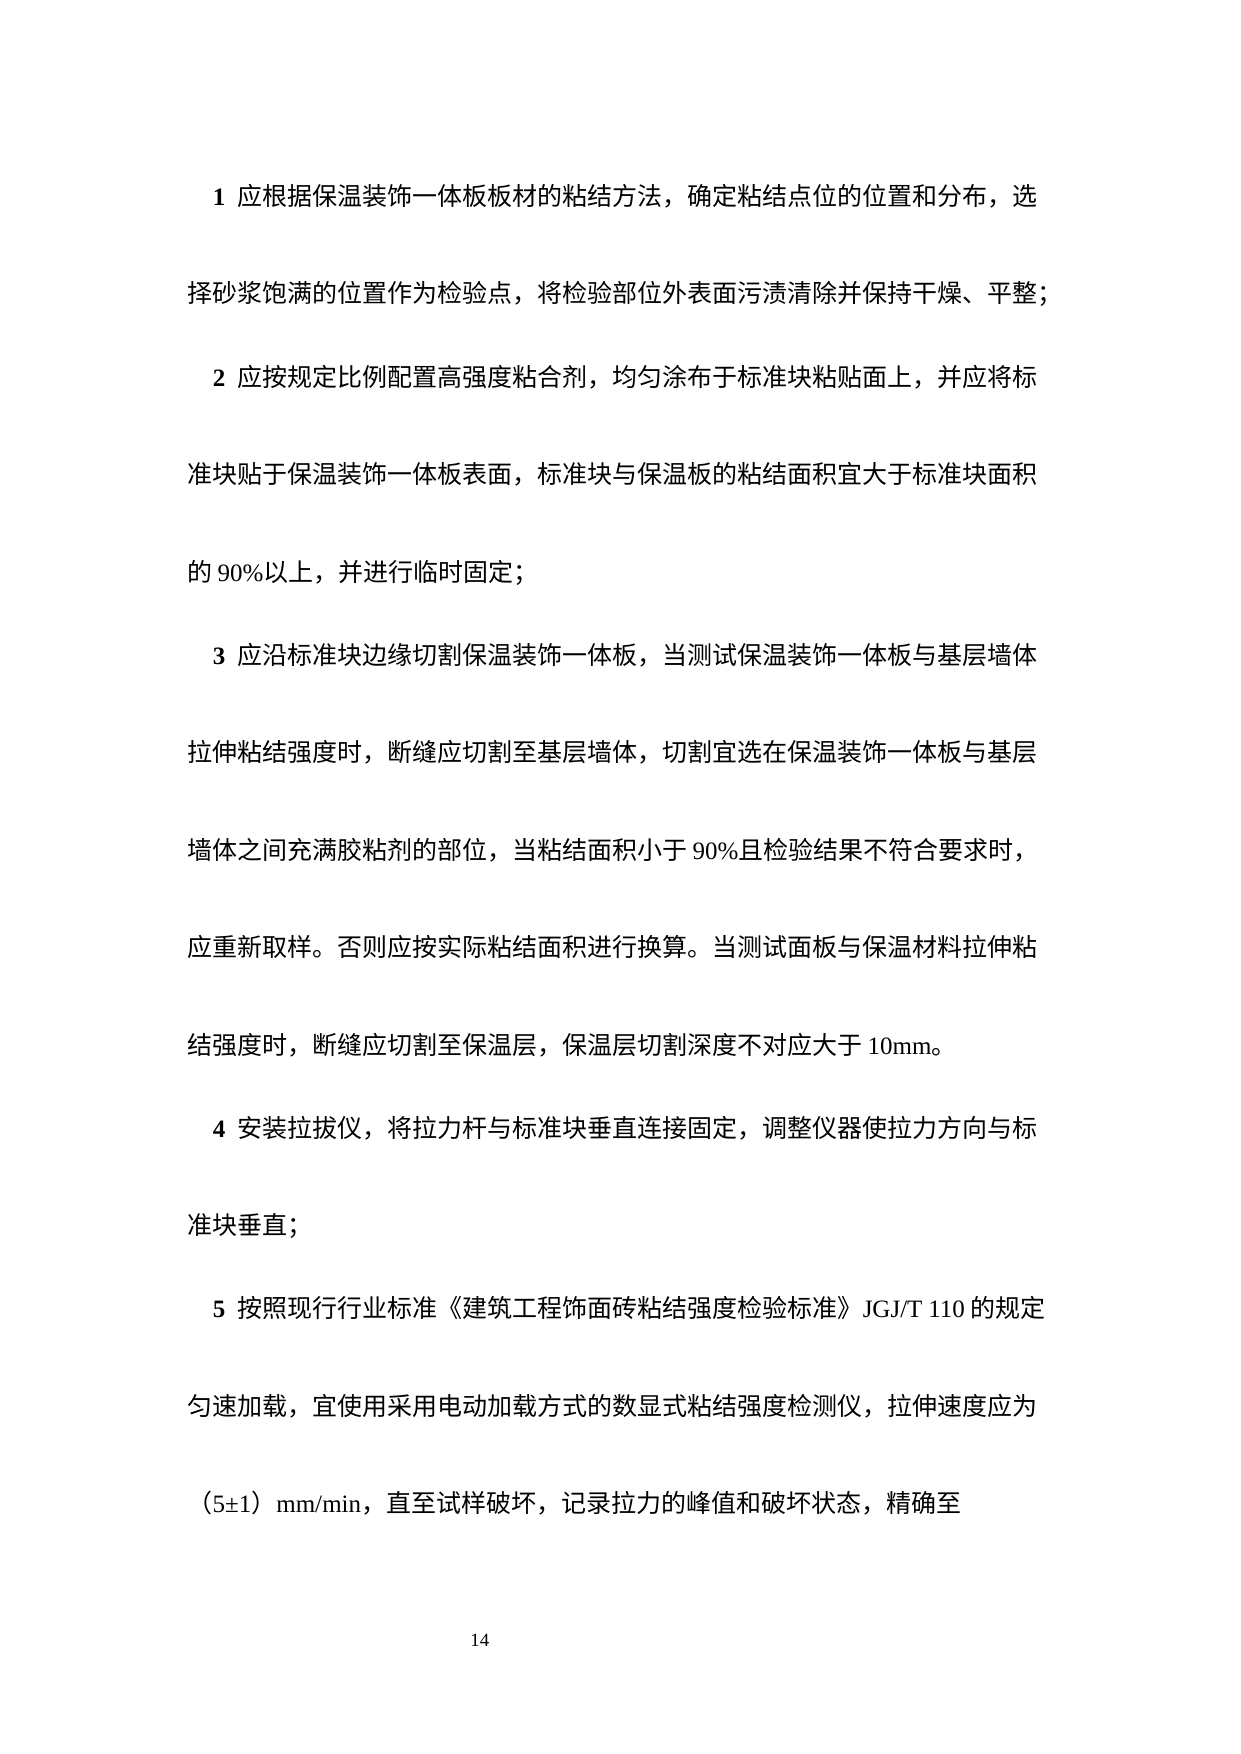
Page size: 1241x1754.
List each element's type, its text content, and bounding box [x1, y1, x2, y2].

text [187, 1274, 1053, 1534]
text 4 安装拉拔仪，将拉力杆与标准块垂直连接固定，调整仪器使拉力方向与标准块垂直； [187, 1094, 1053, 1256]
text 3 应沿标准块边缘切割保温装饰一体板，当测试保温装饰一体板与基层墙体拉伸粘结强度时，断缝应切割至基层墙体，切割宜选在保温装饰一体板与基层墙体之间充满胶粘剂的部位，当粘结面积小于90%且检验结果不符合要求时，应重新取样。否则应按实际粘结面积进行换算。当测试面板与保温材料拉伸粘结强度时，断缝应切割至保温层，保温层切割深度不对应大于10mm。 [187, 621, 1053, 1076]
text 1 应根据保温装饰一体板板材的粘结方法，确定粘结点位的位置和分布，选择砂浆饱满的位置作为检验点，将检验部位外表面污渍清除并保持干燥、平整； [187, 162, 1053, 324]
text 2 应按规定比例配置高强度粘合剂，均匀涂布于标准块粘贴面上，并应将标准块贴于保温装饰一体板表面，标准块与保温板的粘结面积宜大于标准块面积的90%以上，并进行临时固定； [187, 343, 1053, 603]
